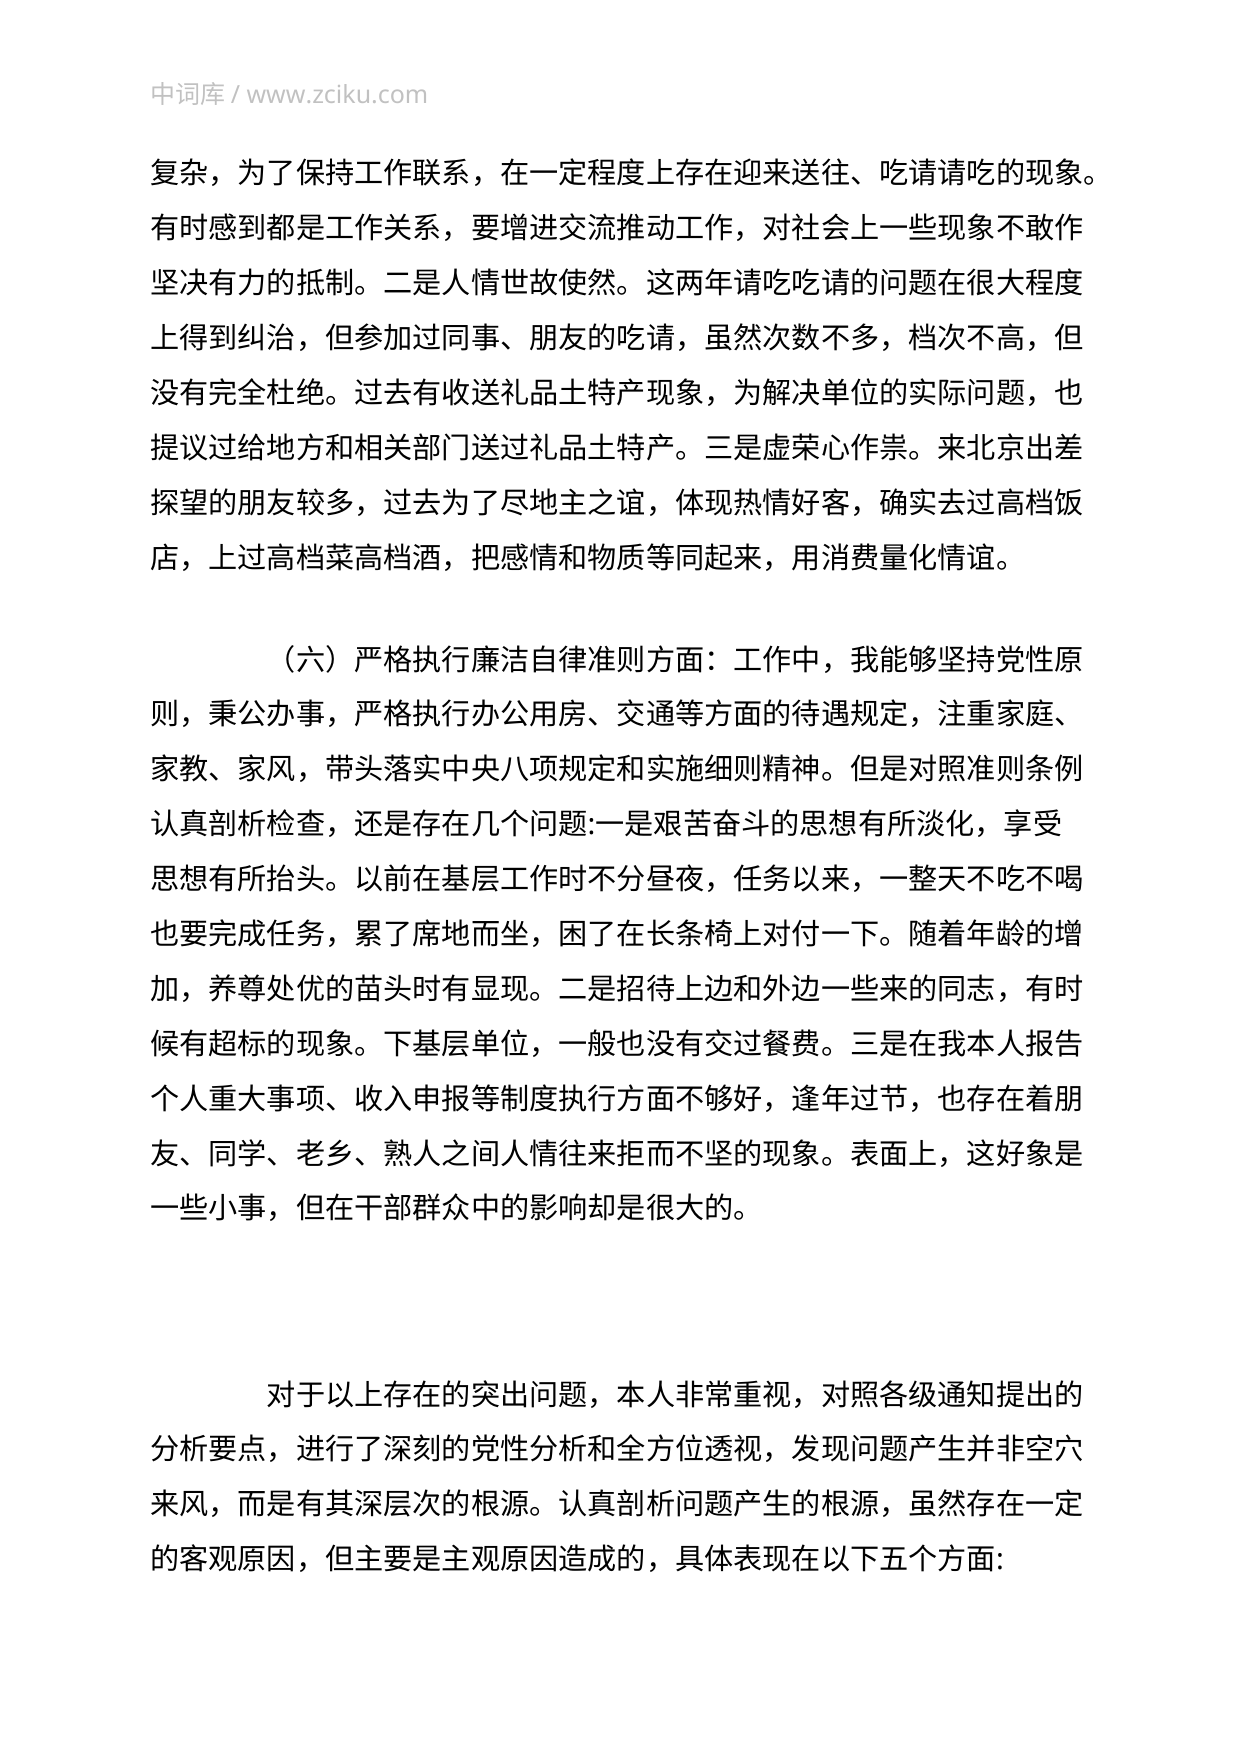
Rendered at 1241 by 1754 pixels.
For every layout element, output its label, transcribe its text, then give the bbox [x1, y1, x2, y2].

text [150, 150, 1090, 577]
text （六）严格执行廉洁自律准则方面：工作中，我能够坚持党性原则，秉公办事，严格执行办公用房、交通等方面的待遇规定，注重家庭、家教、家风，带头落实中央八项规定和实施细则精神。但是对照准则条例认真剖析检查，还是存在几个问题:一是艰苦奋斗的思想有所淡化，享受思想有所抬头。以前在基层工作时不分昼夜，任务以来，一整天不吃不喝也要完成任务，累了席地而坐，困了在长条椅上对付一下。随着年龄的增加，养尊处优的苗头时有显现。二是招待上边和外边一些来的同志，有时候有超标的现象。下基层单位，一般也没有交过餐费。三是在我本人报告个人重大事项、收入申报等制度执行方面不够好，逢年过节，也存在着朋友、同学、老乡、熟人之间人情往来拒而不坚的现象。表面上，这好象是一些小事，但在干部群众中的影响却是很大的。 [150, 636, 1090, 1227]
text 对于以上存在的突出问题，本人非常重视，对照各级通知提出的分析要点，进行了深刻的党性分析和全方位透视，发现问题产生并非空穴来风，而是有其深层次的根源。认真剖析问题产生的根源，虽然存在一定的客观原因，但主要是主观原因造成的，具体表现在以下五个方面: [150, 1371, 1090, 1578]
